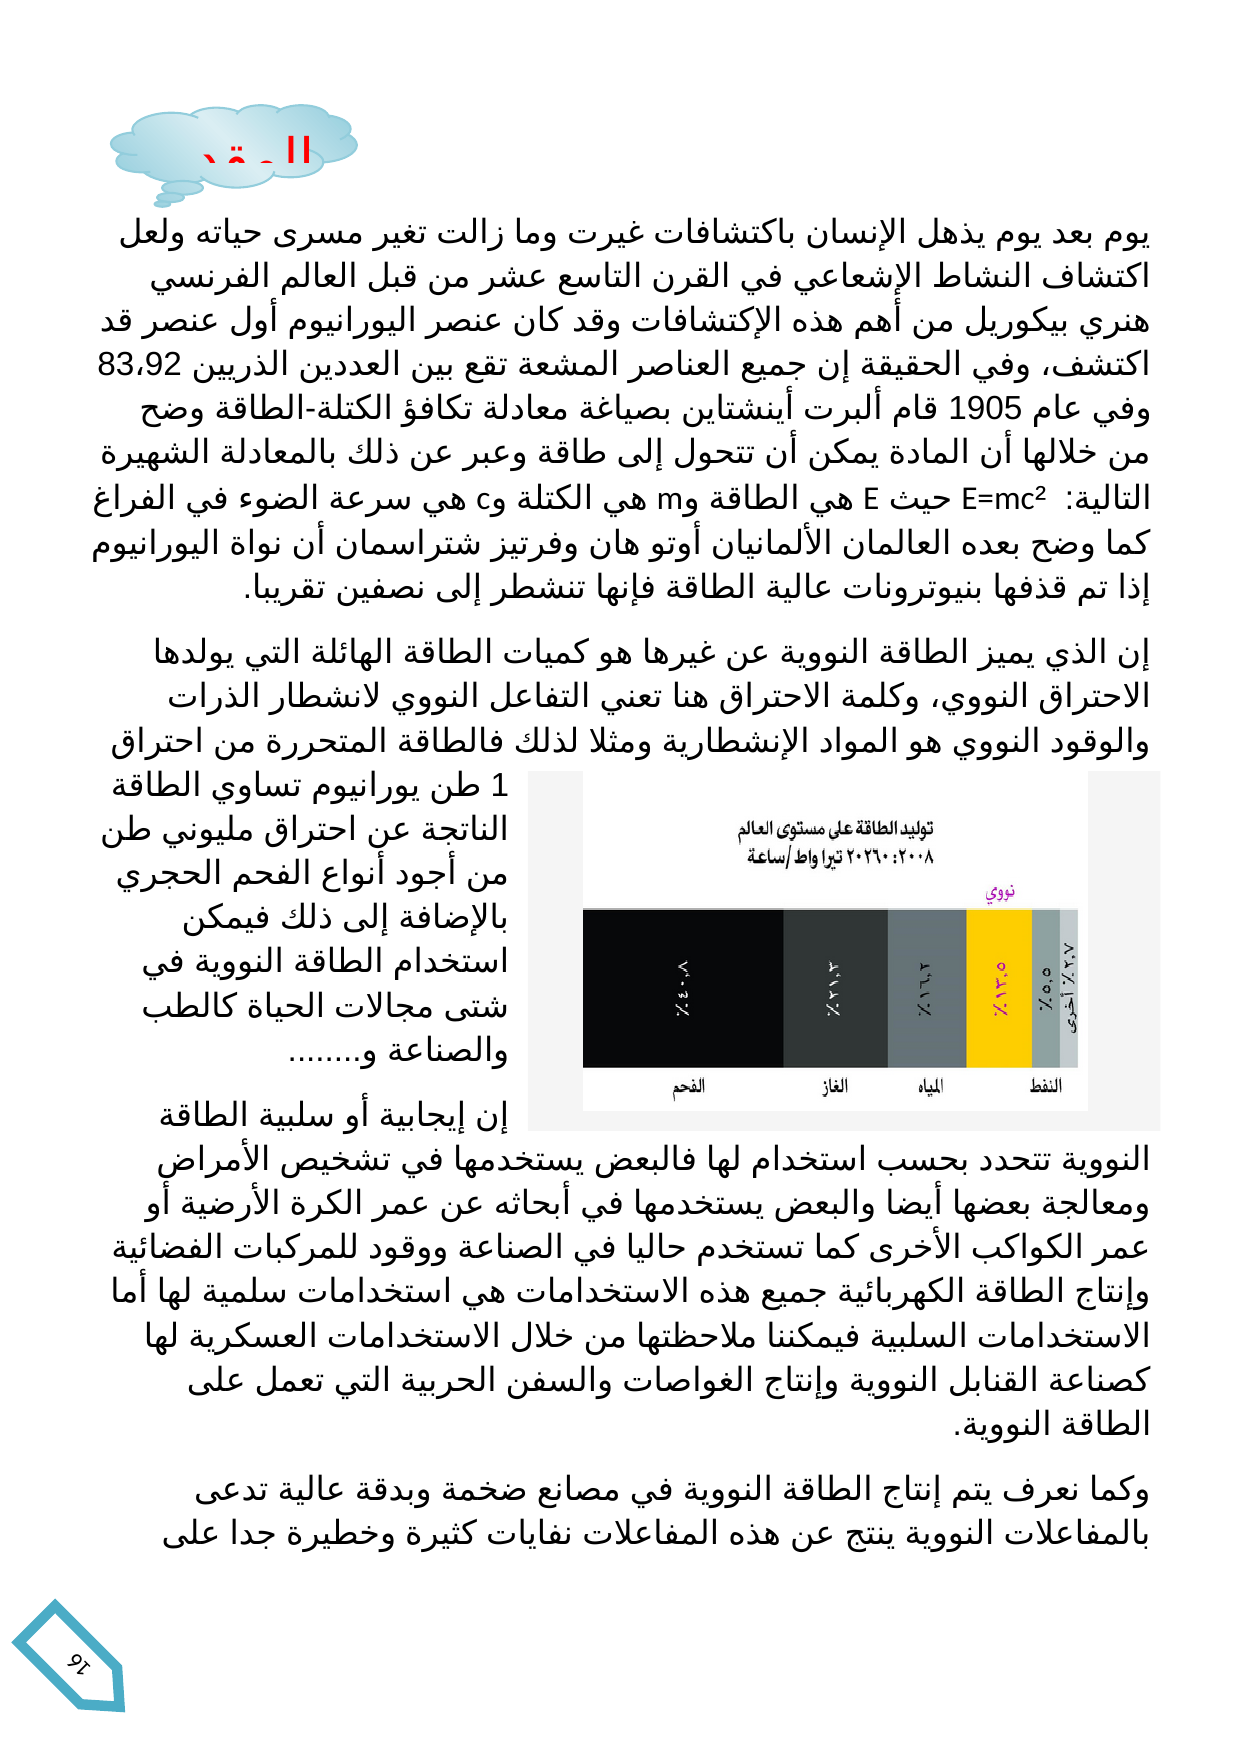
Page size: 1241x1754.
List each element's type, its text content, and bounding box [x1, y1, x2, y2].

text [89, 1469, 1152, 1552]
picture [527, 771, 1161, 1131]
text يوم بعد يوم يذهل الإنسان باكتشافات غيرت وما زالت تغير مسرى حياته ولعل اكتشاف النشاط الإشعاعي في القرن التاسع عشر من قبل العالم الفرنسي هنري بيكوريل من أهم هذه الإكتشافات وقد كان عنصر اليورانيوم أول عنصر قد اكتشف، وفي الحقيقة إن جميع العناصر المشعة تقع بين العددين الذريين 83،92 وفي عام 1905 قام ألبرت أينشتاين بصياغة معادلة تكافؤ الكتلة-الطاقة وضح من خلالها أن المادة يمكن أن تتحول إلى طاقة وعبر عن ذلك بالمعادلة الشهيرة التالية: E=mc² حيث E هي الطاقة وm هي الكتلة وc هي سرعة الضوء في الفراغ كما وضح بعده العالمان الألمانيان أوتو هان وفرتيز شتراسمان أن نواة اليورانيوم إذا تم قذفها بنيوترونات عالية الطاقة فإنها تنشطر إلى نصفين تقريبا. [89, 212, 1152, 606]
text إن إيجابية أو سلبية الطاقة النووية تتحدد بحسب استخدام لها فالبعض يستخدمها في تشخيص الأمراض ومعالجة بعضها أيضا والبعض يستخدمها في أبحاثه عن عمر الكرة الأرضية أو عمر الكواكب الأخرى كما تستخدم حاليا في الصناعة ووقود للمركبات الفضائية وإنتاج الطاقة الكهربائية جميع هذه الاستخدامات هي استخدامات سلمية لها أما الاستخدامات السلبية فيمكننا ملاحظتها من خلال الاستخدامات العسكرية لها كصناعة القنابل النووية وإنتاج الغواصات والسفن الحربية التي تعمل على الطاقة النووية. [89, 1095, 1152, 1442]
